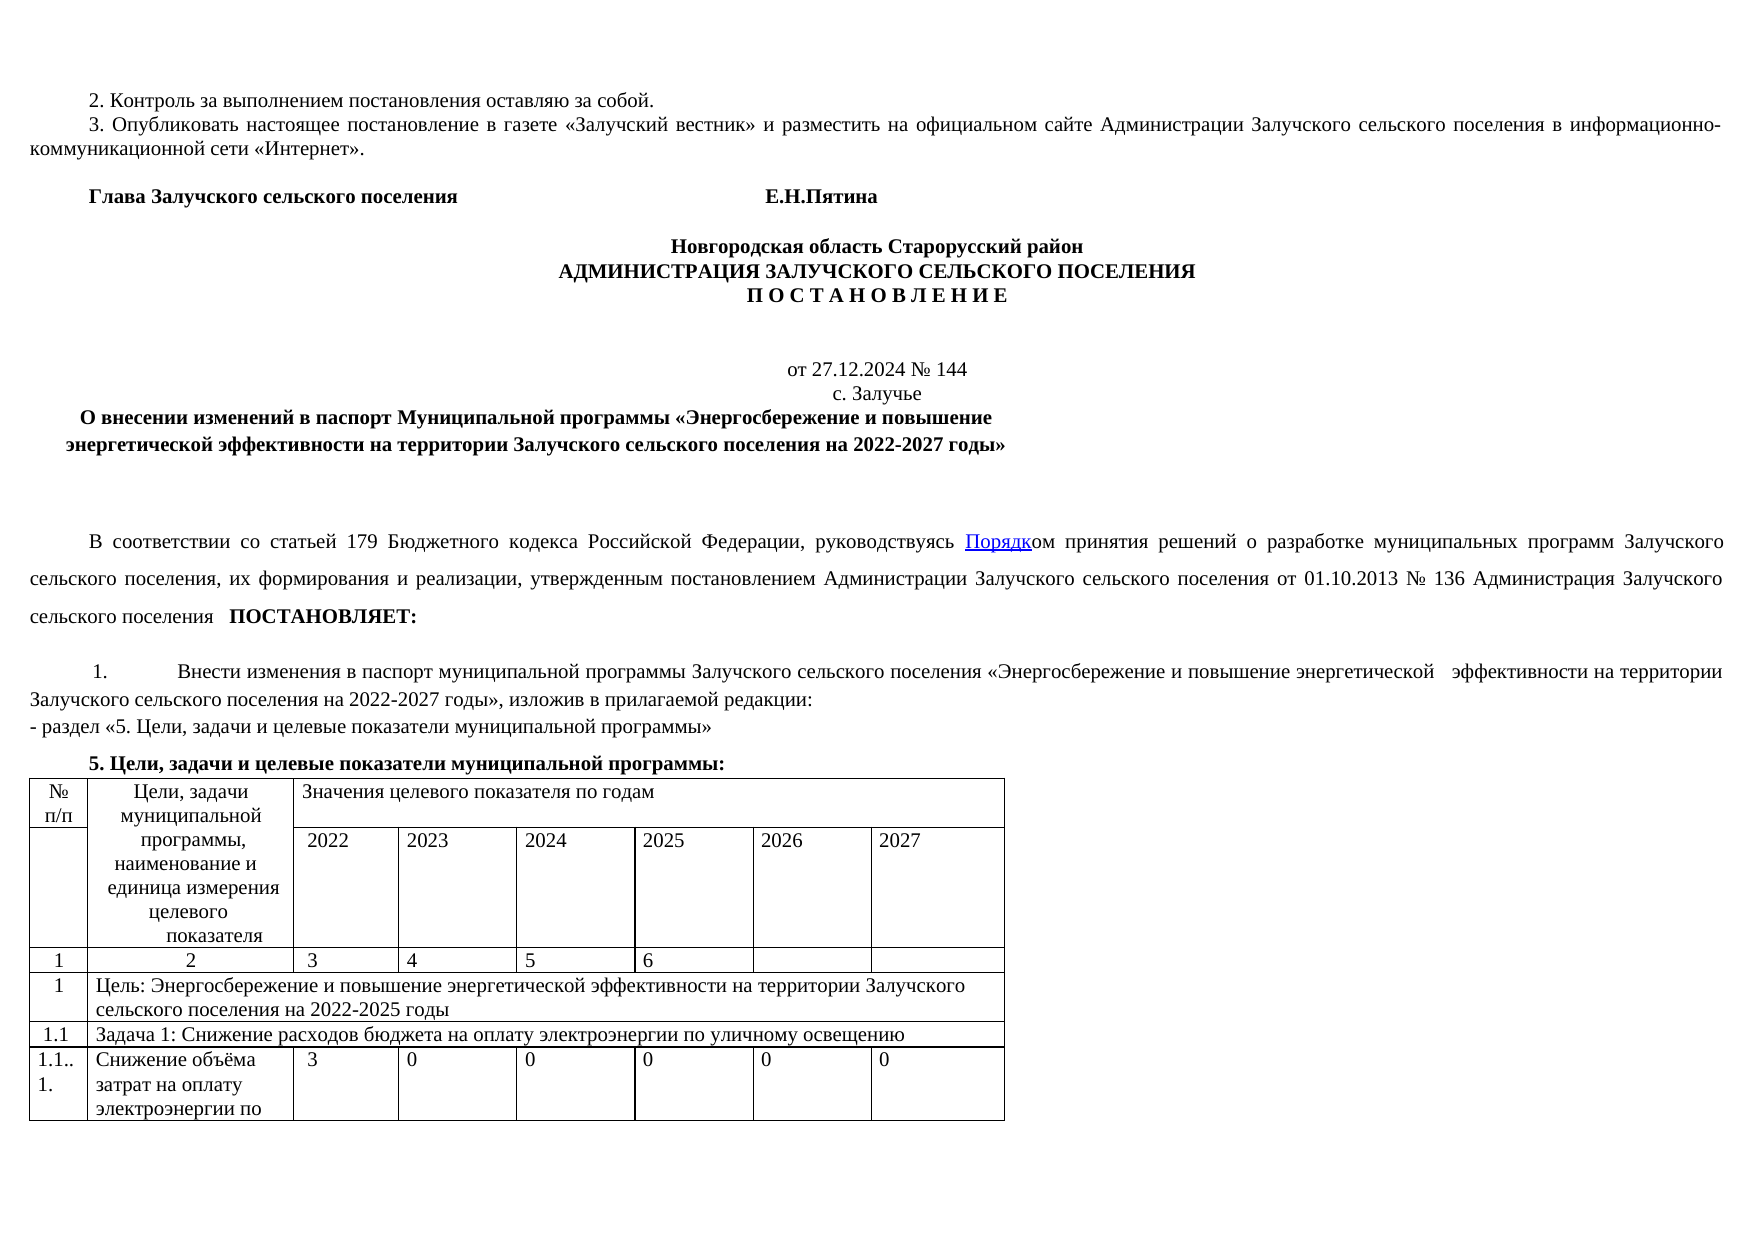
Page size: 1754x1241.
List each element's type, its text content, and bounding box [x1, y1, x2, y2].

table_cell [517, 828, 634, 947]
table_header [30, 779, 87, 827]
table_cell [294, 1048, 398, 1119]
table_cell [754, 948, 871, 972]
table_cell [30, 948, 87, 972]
text Глава Залучского сельского поселения Е.Н.Пятина [29, 184, 1724, 208]
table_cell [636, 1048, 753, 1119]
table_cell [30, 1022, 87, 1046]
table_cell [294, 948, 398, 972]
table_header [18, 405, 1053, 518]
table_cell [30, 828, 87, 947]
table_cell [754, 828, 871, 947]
text с. Залучье [29, 381, 1724, 405]
text 5. Цели, задачи и целевые показатели муниципальной программы: [29, 742, 1724, 777]
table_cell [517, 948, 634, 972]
text Новгородская область Старорусский район [29, 234, 1724, 258]
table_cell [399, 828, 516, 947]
text 3. Опубликовать настоящее постановление в газете «Залучский вестник» и разместить на официальном сайте Администрации Залучского сельского поселения в информационно-коммуникационной сети «Интернет». [29, 112, 1724, 160]
text - раздел «5. Цели, задачи и целевые показатели муниципальной программы» [29, 714, 1724, 738]
list Внести изменения в паспорт муниципальной программы Залучского сельского поселения «Энергосбережение и повышение энергетической эффективности на территории Залучского сельского поселения на 2022-2027 годы», изложив в прилагаемой редакции: [29, 659, 1724, 711]
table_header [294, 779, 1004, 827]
text П О С Т А Н О В Л Е Н И Е [29, 283, 1724, 307]
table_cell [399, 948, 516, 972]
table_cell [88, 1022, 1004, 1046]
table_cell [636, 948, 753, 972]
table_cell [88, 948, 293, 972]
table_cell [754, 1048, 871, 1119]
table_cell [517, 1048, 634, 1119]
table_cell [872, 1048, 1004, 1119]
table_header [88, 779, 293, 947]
text АДМИНИСТРАЦИЯ ЗАЛУЧСКОГО СЕЛЬСКОГО ПОСЕЛЕНИЯ [29, 258, 1724, 283]
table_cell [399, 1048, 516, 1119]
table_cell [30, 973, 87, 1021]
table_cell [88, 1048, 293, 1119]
text В соответствии со статьей 179 Бюджетного кодекса Российской Федерации, руководствуясь Порядком принятия решений о разработке муниципальных программ Залучского сельского поселения, их формирования и реализации, утвержденным постановлением Администрации Залучского сельского поселения от 01.10.2013 № 136 Администрация Залучского сельского поселения ПОСТАНОВЛЯЕТ: [29, 518, 1724, 631]
text от 27.12.2024 № 144 [29, 357, 1724, 381]
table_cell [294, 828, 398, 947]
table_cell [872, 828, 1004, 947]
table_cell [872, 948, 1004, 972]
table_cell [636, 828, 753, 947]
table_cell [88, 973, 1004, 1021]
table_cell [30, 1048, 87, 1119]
text 2. Контроль за выполнением постановления оставляю за собой. [29, 88, 1724, 112]
